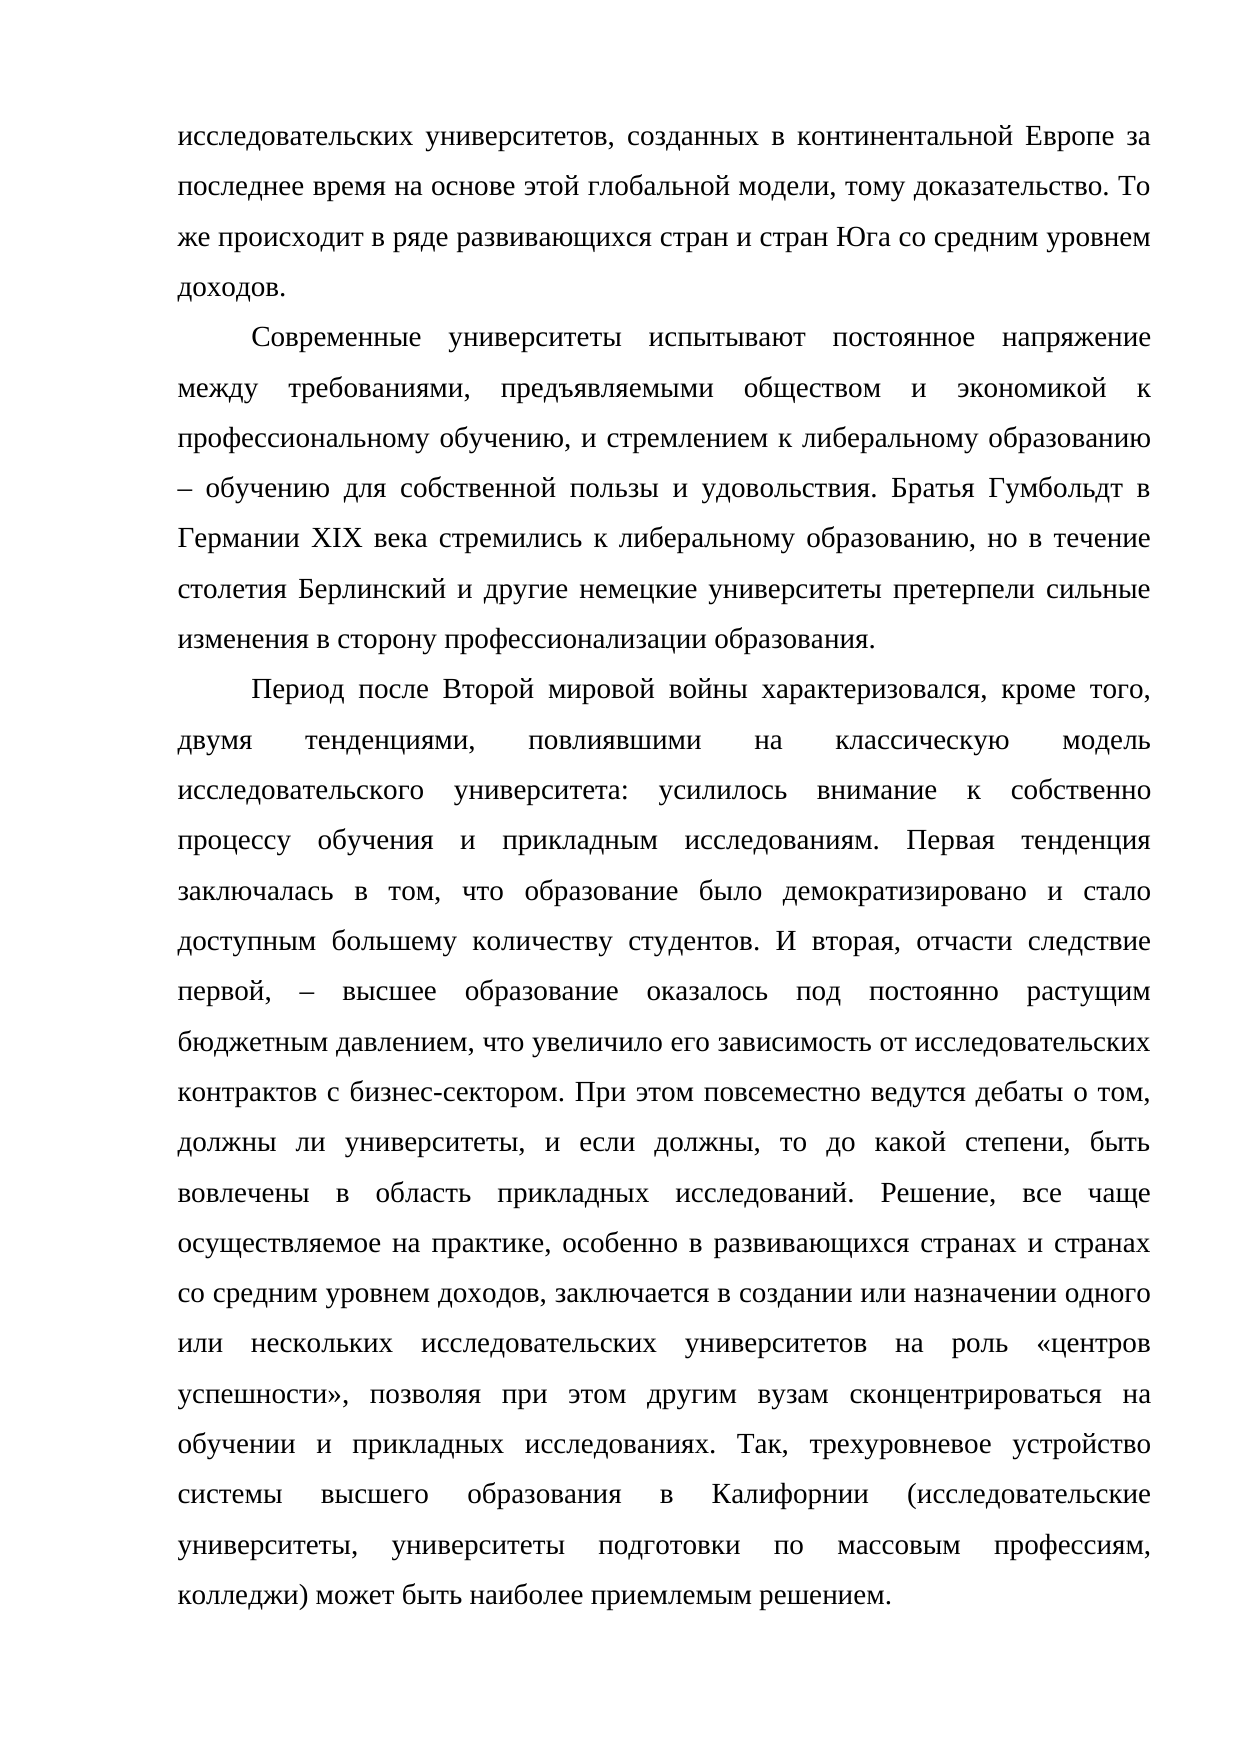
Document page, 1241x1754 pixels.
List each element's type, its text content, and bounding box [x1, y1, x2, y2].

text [177, 118, 1152, 303]
text Современные университеты испытывают постоянное напряжение между требованиями, предъявляемыми обществом и экономикой к профессиональному обучению, и стремлением к либеральному образованию – обучению для собственной пользы и удовольствия. Братья Гумбольдт в Германии XIX века стремились к либеральному образованию, но в течение столетия Берлинский и другие немецкие университеты претерпели сильные изменения в сторону профессионализации образования. [177, 319, 1152, 655]
text Период после Второй мировой войны характеризовался, кроме того, двумя тенденциями, повлиявшими на классическую модель исследовательского университета: усилилось внимание к собственно процессу обучения и прикладным исследованиям. Первая тенденция заключалась в том, что образование было демократизировано и стало доступным большему количеству студентов. И вторая, отчасти следствие первой, – высшее образование оказалось под постоянно растущим бюджетным давлением, что увеличило его зависимость от исследовательских контрактов с бизнес-сектором. При этом повсеместно ведутся дебаты о том, должны ли университеты, и если должны, то до какой степени, быть вовлечены в область прикладных исследований. Решение, все чаще осуществляемое на практике, особенно в развивающихся странах и странах со средним уровнем доходов, заключается в создании или назначении одного или нескольких исследовательских университетов на роль «центров успешности», позволяя при этом другим вузам сконцентрироваться на обучении и прикладных исследованиях. Так, трехуровневое устройство системы высшего образования в Калифорнии (исследовательские университеты, университеты подготовки по массовым профессиям, колледжи) может быть наиболее приемлемым решением. [177, 672, 1152, 1611]
